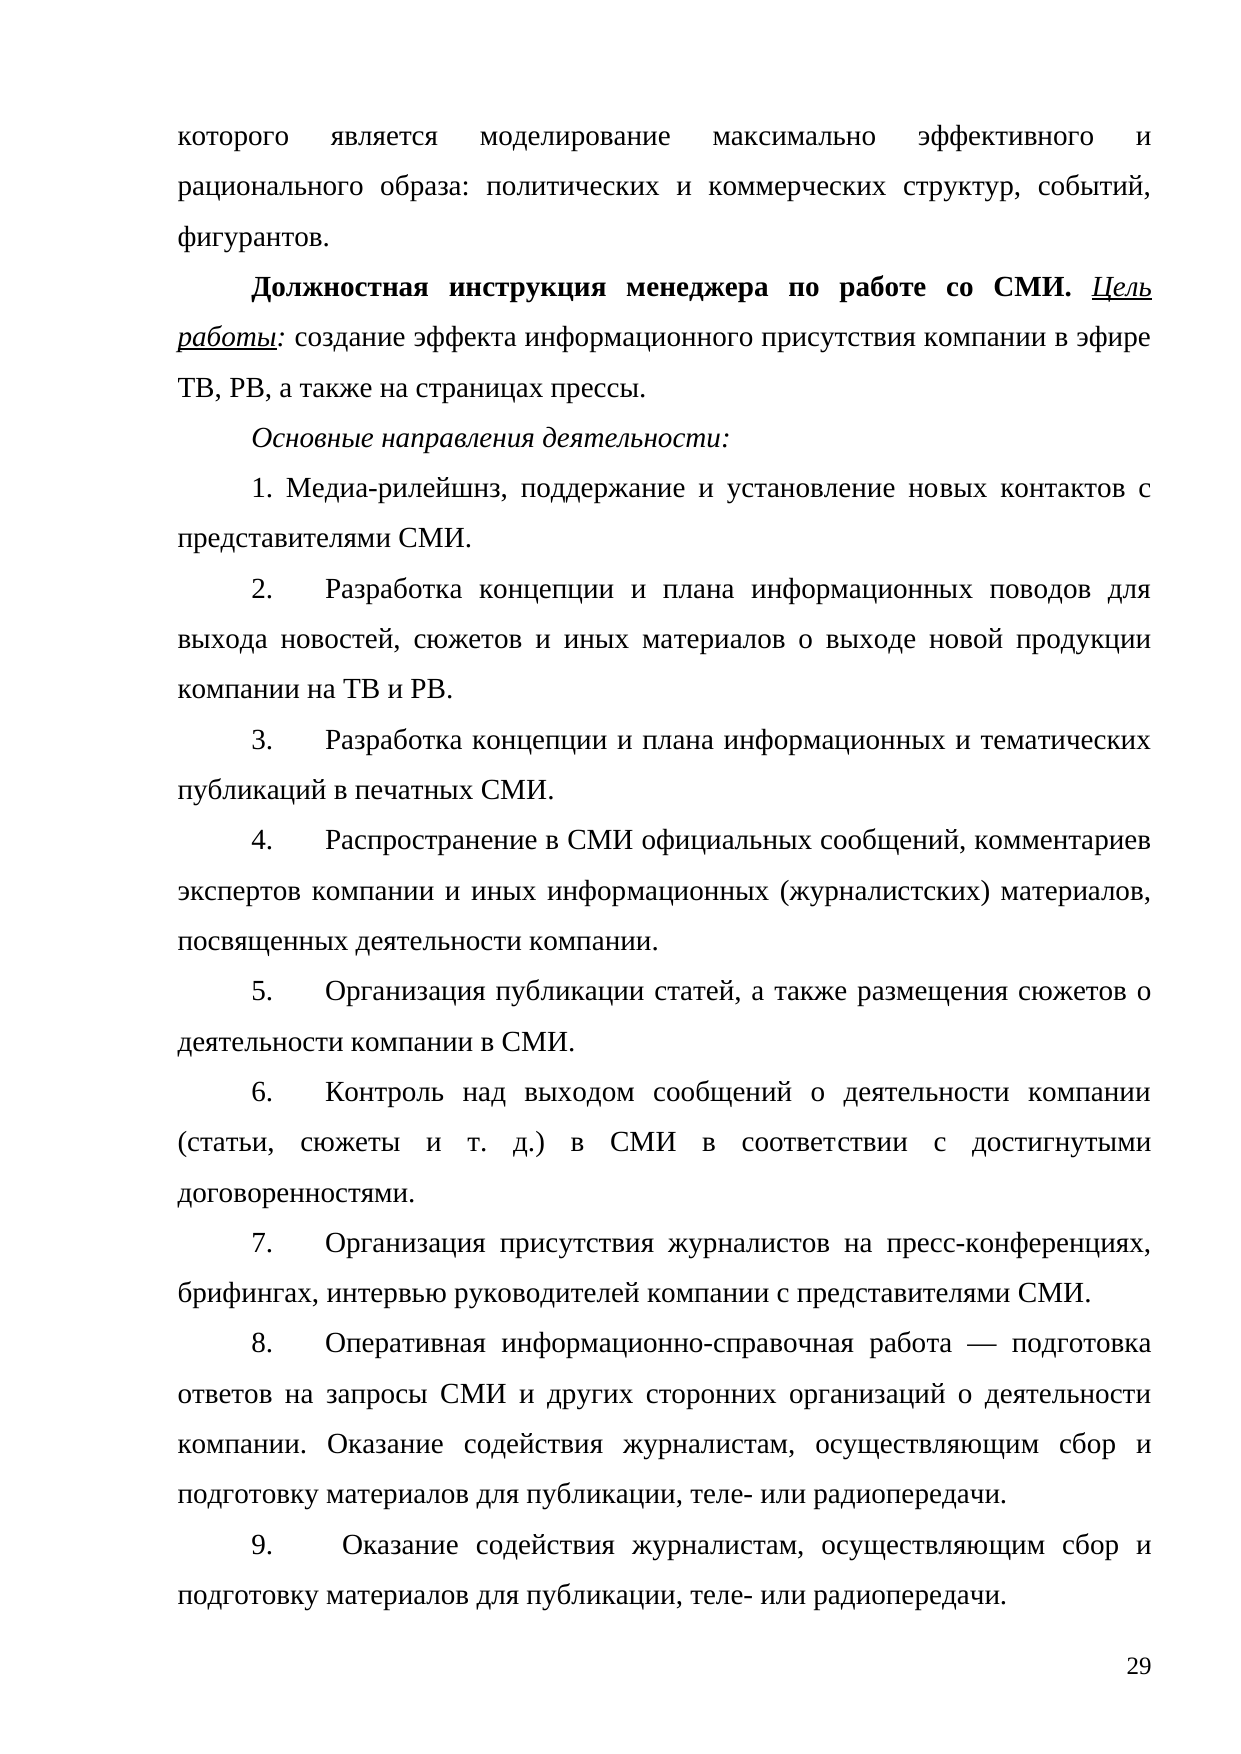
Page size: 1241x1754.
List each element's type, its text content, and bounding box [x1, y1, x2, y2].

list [177, 118, 1152, 252]
list Разработка концепции и плана информационных и тематических публикаций в печатных СМИ. [177, 722, 1152, 806]
text 1. Медиа-рилейшнз, поддержание и установление новых контактов с представителями СМИ. [177, 470, 1152, 554]
list Контроль над выходом сообщений о деятельности компании (статьи, сюжеты и т. д.) в СМИ в соответствии с достигнутыми договоренностями. [177, 1074, 1152, 1208]
text Основные направления деятельности: [177, 420, 1152, 453]
list Распространение в СМИ официальных сообщений, комментариев экспертов компании и иных информационных (журналистских) материалов, посвященных деятельности компании. [177, 822, 1152, 957]
list Оказание содействия журналистам, осуществляющим сбор и подготовку материалов для публикации, теле- или радиопередачи. [177, 1527, 1152, 1611]
list Организация публикации статей, а также размещения сюжетов о деятельности компании в СМИ. [177, 973, 1152, 1057]
text Должностная инструкция менеджера по работе со СМИ. Цель работы: создание эффекта информационного присутствия компании в эфире ТВ, РВ, а также на страницах прессы. [177, 269, 1152, 403]
list Оперативная информационно-справочная работа — подготовка ответов на запросы СМИ и других сторонних организаций о деятельности компании. Оказание содействия журналистам, осуществляющим сбор и подготовку материалов для публикации, теле- или радиопередачи. [177, 1326, 1152, 1510]
list Разработка концепции и плана информационных поводов для выхода новостей, сюжетов и иных материалов о выходе новой продукции компании на ТВ и РВ. [177, 571, 1152, 705]
list Организация присутствия журналистов на пресс-конференциях, брифингах, интервью руководителей компании с представителями СМИ. [177, 1225, 1152, 1309]
